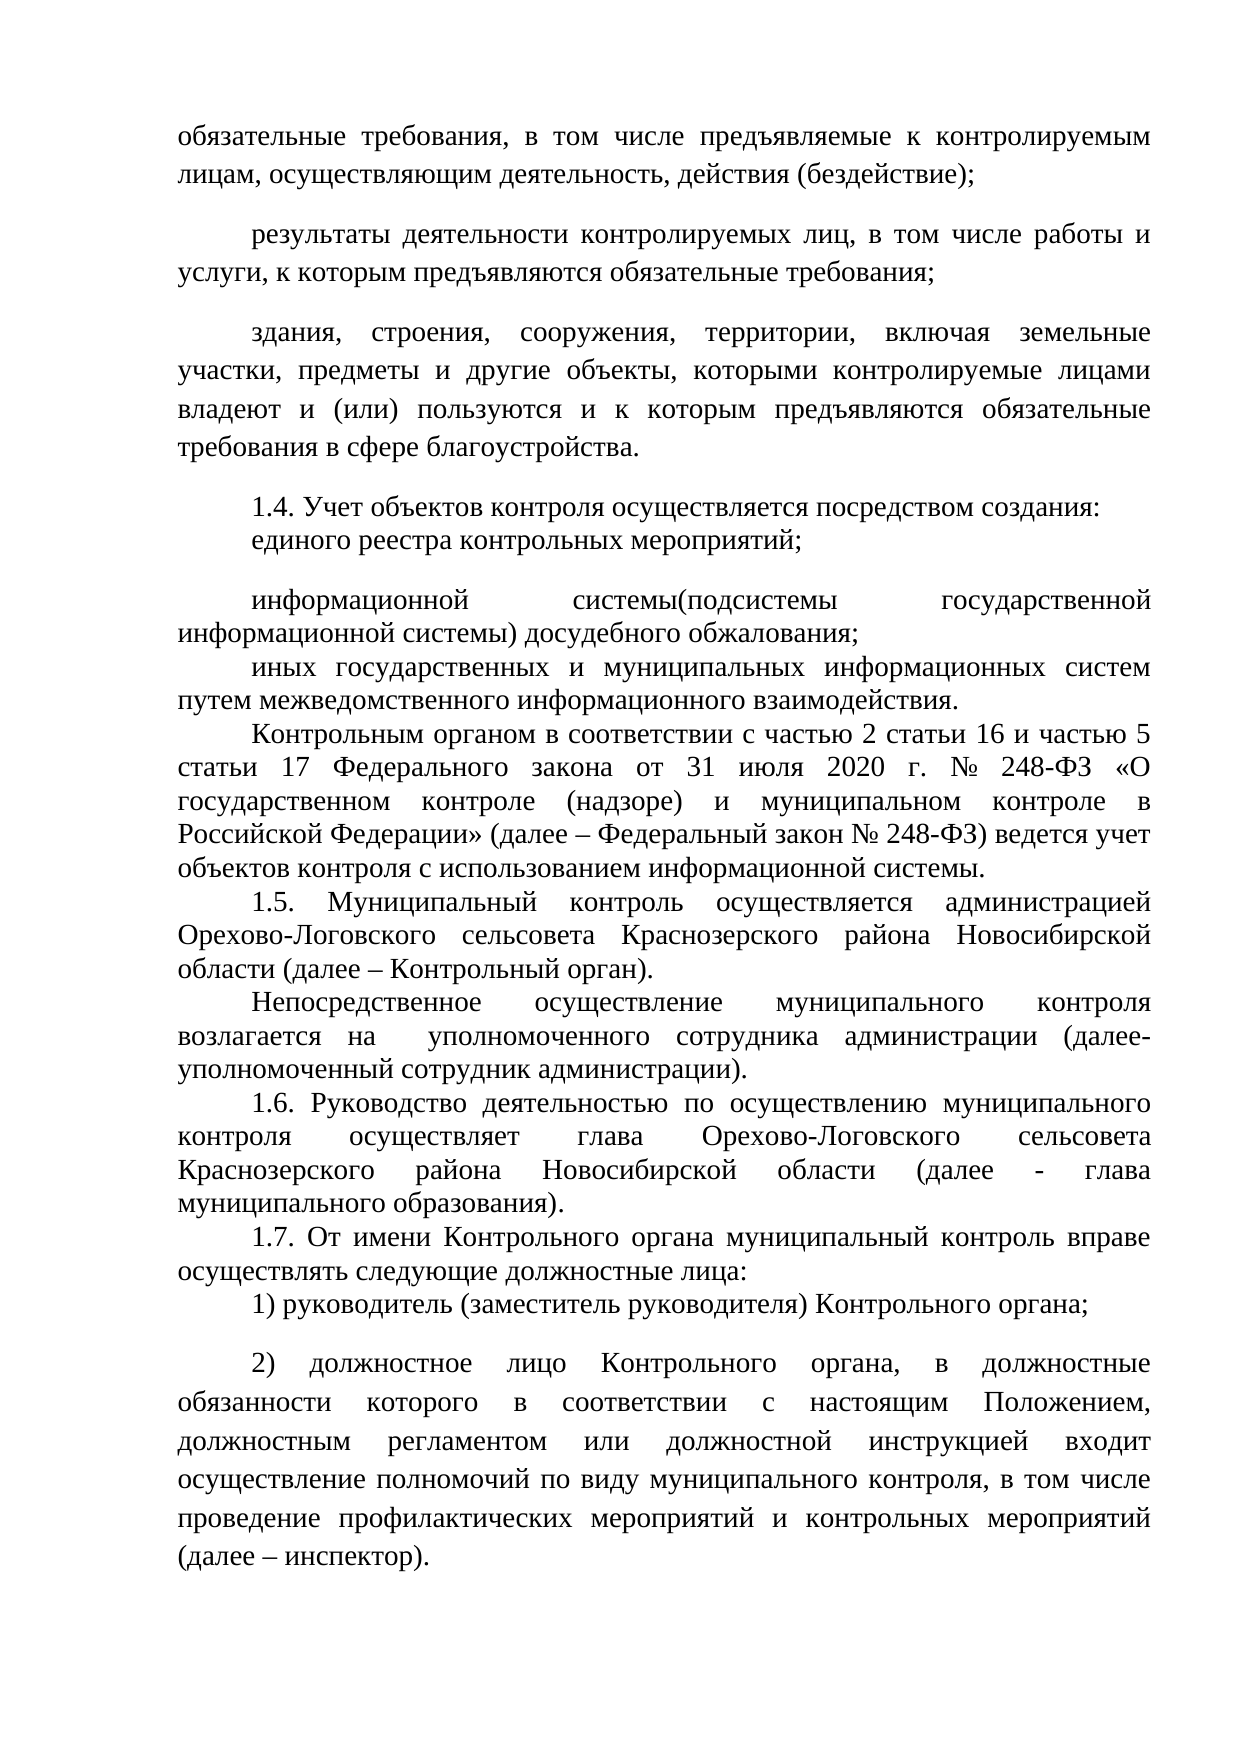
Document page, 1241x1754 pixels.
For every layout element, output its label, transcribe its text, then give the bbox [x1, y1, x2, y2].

list 1.6. Руководство деятельностью по осуществлению муниципального контроля осуществляет глава Орехово-Логовского сельсовета Краснозерского района Новосибирской области (далее - глава муниципального образования). [177, 1085, 1152, 1219]
text единого реестра контрольных мероприятий; [177, 522, 1152, 556]
text Контрольным органом в соответствии с частью 2 статьи 16 и частью 5 статьи 17 Федерального закона от 31 июля 2020 г. № 248-ФЗ «О государственном контроле (надзоре) и муниципальном контроле в Российской Федерации» (далее – Федеральный закон № 248-ФЗ) ведется учет объектов контроля с использованием информационной системы. [177, 716, 1152, 884]
list 1.5. Муниципальный контроль осуществляется администрацией Орехово-Логовского сельсовета Краснозерского района Новосибирской области (далее – Контрольный орган). [177, 884, 1152, 984]
text 1) руководитель (заместитель руководителя) Контрольного органа; [177, 1286, 1152, 1320]
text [177, 118, 1152, 190]
list 1.4. Учет объектов контроля осуществляется посредством создания: [177, 489, 1152, 522]
list 1.7. От имени Контрольного органа муниципальный контроль вправе осуществлять следующие должностные лица: [177, 1219, 1152, 1286]
list Непосредственное осуществление муниципального контроля возлагается на уполномоченного сотрудника администрации (далее- уполномоченный сотрудник администрации). [177, 984, 1152, 1085]
text иных государственных и муниципальных информационных систем путем межведомственного информационного взаимодействия. [177, 649, 1152, 716]
text здания, строения, сооружения, территории, включая земельные участки, предметы и другие объекты, которыми контролируемые лицами владеют и (или) пользуются и к которым предъявляются обязательные требования в сфере благоустройства. [177, 314, 1152, 463]
text результаты деятельности контролируемых лиц, в том числе работы и услуги, к которым предъявляются обязательные требования; [177, 216, 1152, 288]
text информационной системы(подсистемы государственной информационной системы) досудебного обжалования; [177, 582, 1152, 649]
text 2) должностное лицо Контрольного органа, в должностные обязанности которого в соответствии с настоящим Положением, должностным регламентом или должностной инструкцией входит осуществление полномочий по виду муниципального контроля, в том числе проведение профилактических мероприятий и контрольных мероприятий (далее – инспектор). [177, 1346, 1152, 1572]
